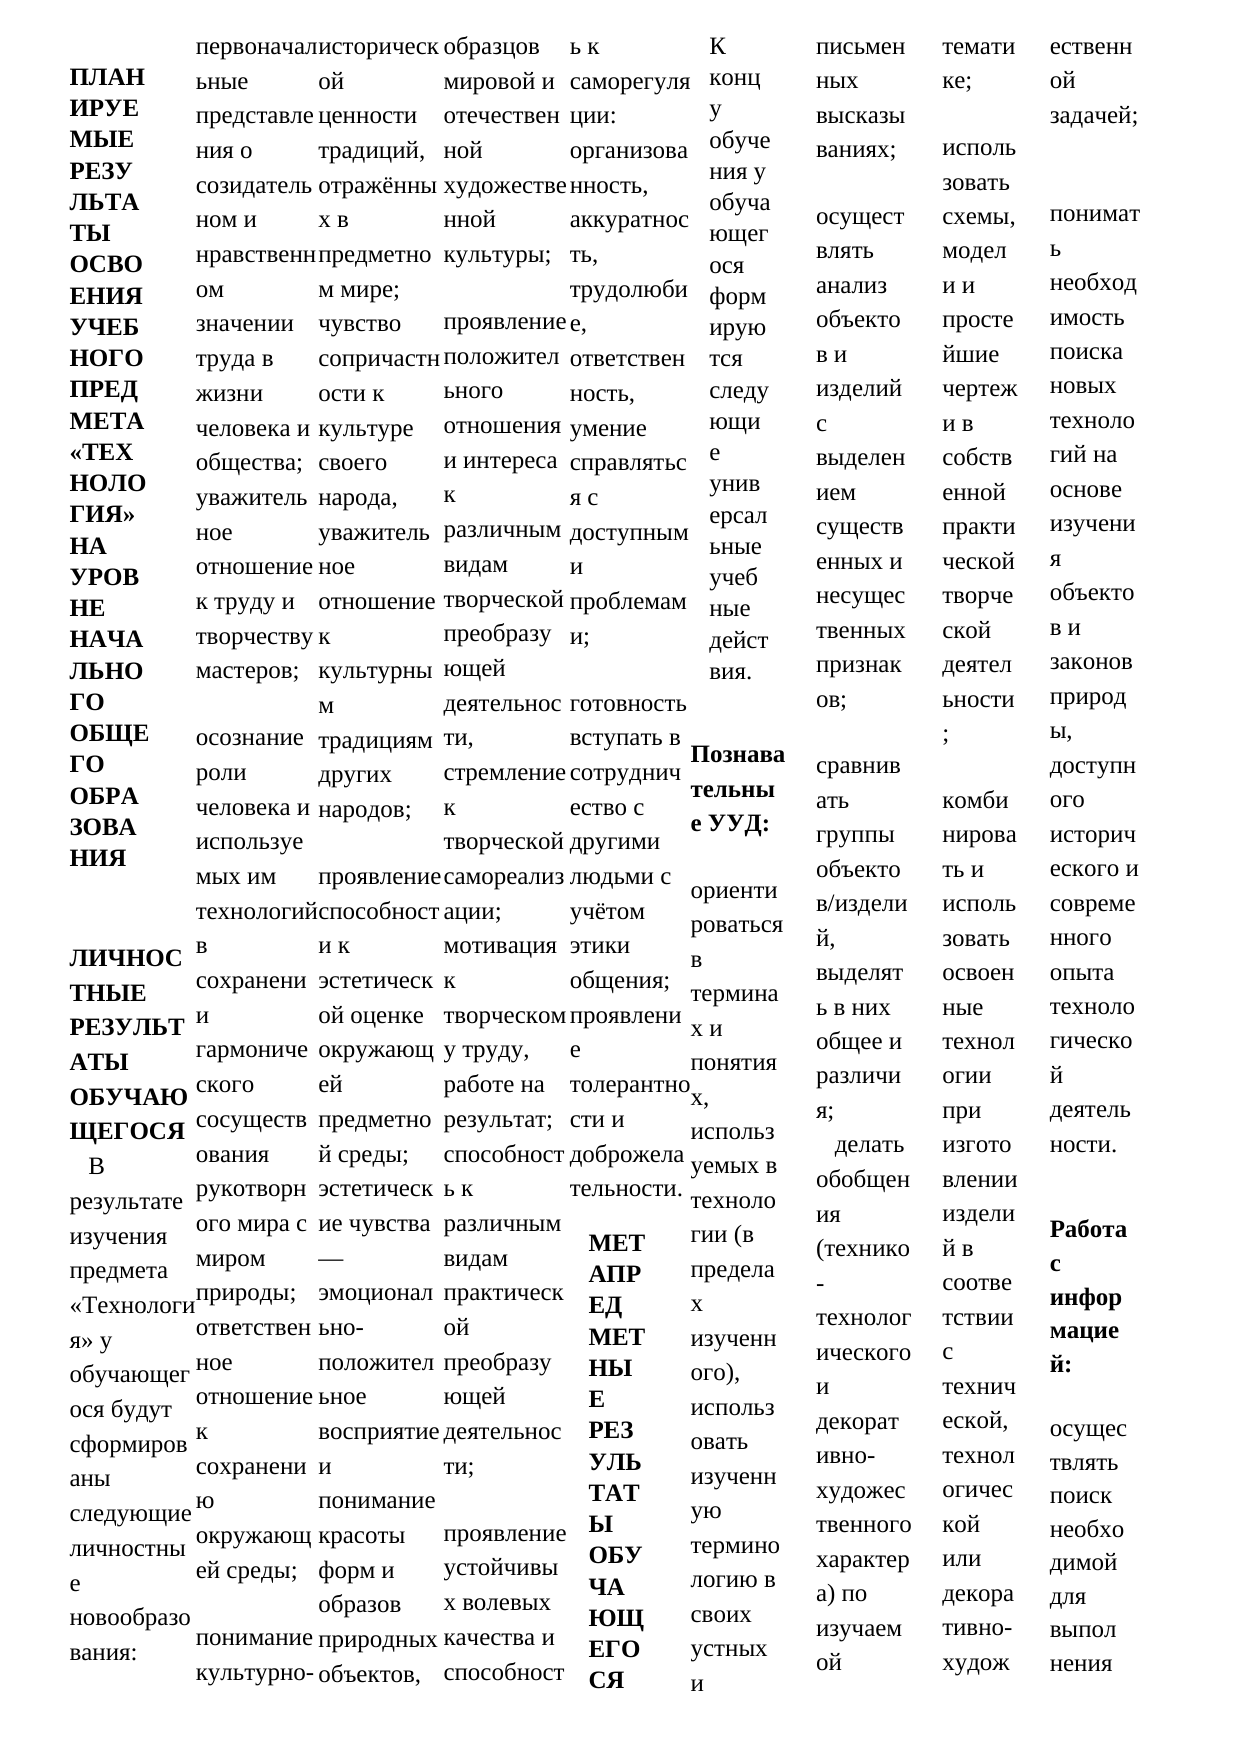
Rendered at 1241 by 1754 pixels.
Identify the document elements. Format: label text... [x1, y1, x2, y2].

text МЕТАПРЕДМЕТНЫЕ РЕЗУЛЬТАТЫ ОБУЧАЮЩЕГОСЯ К концу обучения у обучающегося формируются следующие универсальные учебные действия. [709, 31, 771, 685]
text ПЛАНИРУЕМЫЕ РЕЗУЛЬТАТЫ ОСВОЕНИЯ УЧЕБНОГО ПРЕДМЕТА «ТЕХНОЛОГИЯ»НА УРОВНЕ НАЧАЛЬНОГО ОБЩЕГО ОБРАЗОВАНИЯ [69, 62, 151, 872]
text МЕТАПРЕДМЕТНЫЕ РЕЗУЛЬТАТЫ ОБУЧАЮЩЕГОСЯ К концу обучения у обучающегося формируются следующие универсальные учебные действия. [588, 1228, 645, 1694]
text ЛИЧНОСТНЫЕ РЕЗУЛЬТАТЫ ОБУЧАЮЩЕГОСЯ В результате изучения предмета «Технология» у обучающегося будут сформированы следующие личностные новообразования: первоначальные представления о созидательном и нравственном значении труда в жизни человека и общества; уважительное отношение к труду и творчеству мастеров; осознание роли человека и используемых им технологий в сохранении гармонического сосуществования рукотворного мира с миром природы; ответственное отношение к сохранению окружающей среды; понимание культурно-исторической ценности традиций, отражённых в предметном мире; чувство сопричастности к культуре своего народа, уважительное отношение к культурным традициям других народов; проявление способности к эстетической оценке окружающей предметной среды; эстетические чувства — эмоционально-положительное восприятие и понимание красоты форм и образов природных объектов, образцов мировой и отечественной художественной культуры; проявление положительного отношения и интереса к различным видам творческой преобразующей деятельности, стремление к творческой самореализации; мотивация к творческому труду, работе на результат; способность к различным видам практической преобразующей деятельности; проявление устойчивых волевых качества и способность к саморегуляции: организованность, аккуратность, трудолюбие, ответственность, умение справляться с доступными проблемами; готовность вступать в сотрудничество с другими людьми с учётом этики общения; проявление толерантности и доброжелательности. [69, 31, 690, 1698]
text Познавательные УУД: ориентироваться в терминах и понятиях, используемых в технологии (в пределах изученного), использовать изученную терминологию в своих устных и письменных высказываниях; осуществлять анализ объектов и изделий с выделением существенных и несущественных признаков; сравнивать группы объектов/изделий, выделять в них общее и различия; делать обобщения (технико-технологического и декоративно-художественного характера) по изучаемой тематике; использовать схемы, модели и простейшие чертежи в собственной практической творческой деятельности; комбинировать и использовать освоенные технологии при изготовлении изделий в соответствии с технической, технологической или декоративно-художественной задачей; понимать необходимость поиска новых технологий на основе изучения объектов и законов природы, доступного исторического и современного опыта технологической деятельности. [690, 707, 786, 1696]
text Познавательные УУД: ориентироваться в терминах и понятиях, используемых в технологии (в пределах изученного), использовать изученную терминологию в своих устных и письменных высказываниях; осуществлять анализ объектов и изделий с выделением существенных и несущественных признаков; сравнивать группы объектов/изделий, выделять в них общее и различия; делать обобщения (технико-технологического и декоративно-художественного характера) по изучаемой тематике; использовать схемы, модели и простейшие чертежи в собственной практической творческой деятельности; комбинировать и использовать освоенные технологии при изготовлении изделий в соответствии с технической, технологической или декоративно-художественной задачей; понимать необходимость поиска новых технологий на основе изучения объектов и законов природы, доступного исторического и современного опыта технологической деятельности. [942, 31, 1019, 1676]
text Познавательные УУД: ориентироваться в терминах и понятиях, используемых в технологии (в пределах изученного), использовать изученную терминологию в своих устных и письменных высказываниях; осуществлять анализ объектов и изделий с выделением существенных и несущественных признаков; сравнивать группы объектов/изделий, выделять в них общее и различия; делать обобщения (технико-технологического и декоративно-художественного характера) по изучаемой тематике; использовать схемы, модели и простейшие чертежи в собственной практической творческой деятельности; комбинировать и использовать освоенные технологии при изготовлении изделий в соответствии с технической, технологической или декоративно-художественной задачей; понимать необходимость поиска новых технологий на основе изучения объектов и законов природы, доступного исторического и современного опыта технологической деятельности. [816, 31, 912, 1676]
text Познавательные УУД: ориентироваться в терминах и понятиях, используемых в технологии (в пределах изученного), использовать изученную терминологию в своих устных и письменных высказываниях; осуществлять анализ объектов и изделий с выделением существенных и несущественных признаков; сравнивать группы объектов/изделий, выделять в них общее и различия; делать обобщения (технико-технологического и декоративно-художественного характера) по изучаемой тематике; использовать схемы, модели и простейшие чертежи в собственной практической творческой деятельности; комбинировать и использовать освоенные технологии при изготовлении изделий в соответствии с технической, технологической или декоративно-художественной задачей; понимать необходимость поиска новых технологий на основе изучения объектов и законов природы, доступного исторического и современного опыта технологической деятельности. [1049, 31, 1142, 1158]
